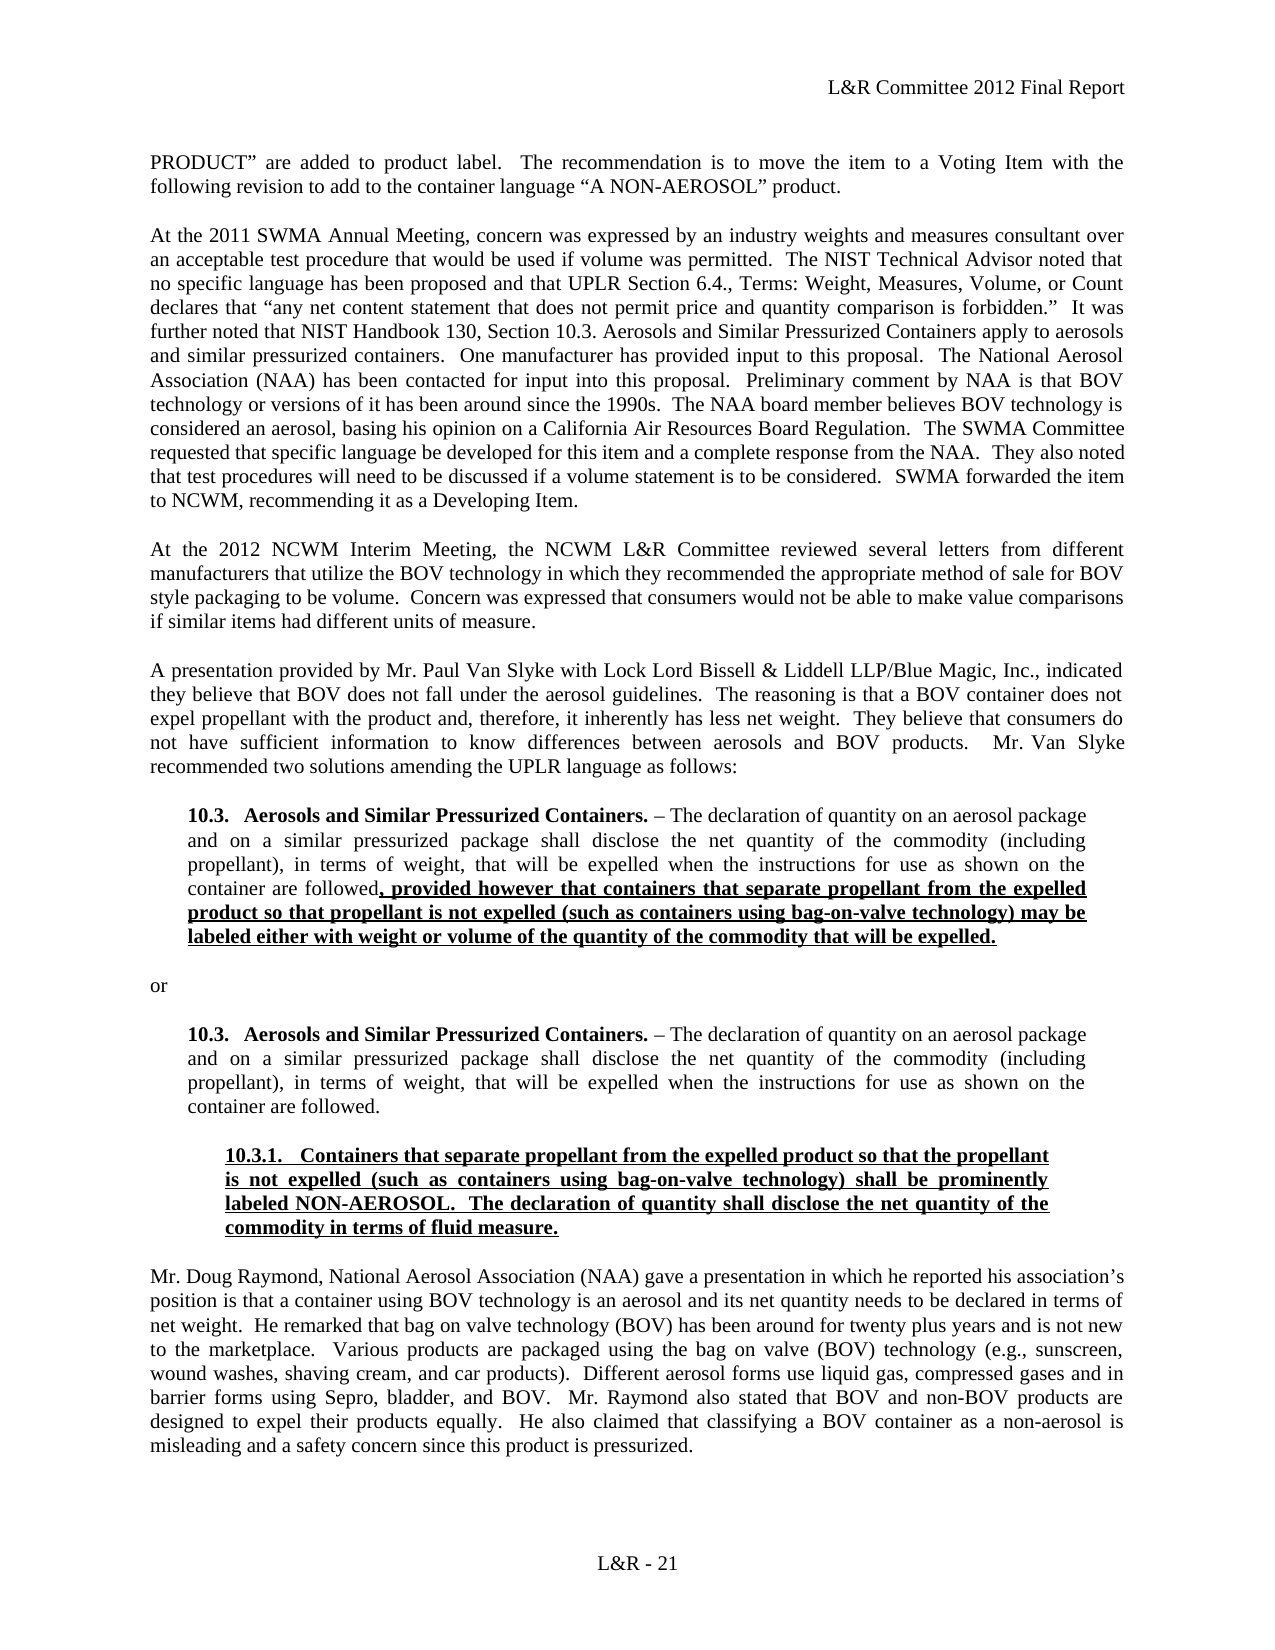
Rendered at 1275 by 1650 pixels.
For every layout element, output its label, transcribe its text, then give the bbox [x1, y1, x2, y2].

text 10.3.1. Containers that separate propellant from the expelled product so that the propellant is not expelled (such as containers using bag-on-valve technology) shall be prominently labeled NON-AEROSOL. The declaration of quantity shall disclose the net quantity of the commodity in terms of fluid measure. [225, 1213, 1050, 1239]
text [150, 150, 1125, 198]
text At the 2011 SWMA Annual Meeting, concern was expressed by an industry weights and measures consultant over an acceptable test procedure that would be used if volume was permitted. The NIST Technical Advisor noted that no specific language has been proposed and that UPLR Section 6.4., Terms: Weight, Measures, Volume, or Count declares that “any net content statement that does not permit price and quantity comparison is forbidden.” It was further noted that NIST Handbook 130, Section 10.3. Aerosols and Similar Pressurized Containers apply to aerosols and similar pressurized containers. One manufacturer has provided input to this proposal. The National Aerosol Association (NAA) has been contacted for input into this proposal. Preliminary comment by NAA is that BOV technology or versions of it has been around since the 1990s. The NAA board member believes BOV technology is considered an aerosol, basing his opinion on a California Air Resources Board Regulation. The SWMA Committee requested that specific language be developed for this item and a complete response from the NAA. They also noted that test procedures will need to be discussed if a volume statement is to be considered. SWMA forwarded the item to NCWM, recommending it as a Developing Item. [150, 223, 1125, 512]
text 10.3.1. Containers that separate propellant from the expelled product so that the propellant is not expelled (such as containers using bag-on-valve technology) shall be prominently labeled NON-AEROSOL. The declaration of quantity shall disclose the net quantity of the commodity in terms of fluid measure. [225, 1143, 1050, 1212]
text At the 2012 NCWM Interim Meeting, the NCWM L&R Committee reviewed several letters from different manufacturers that utilize the BOV technology in which they recommended the appropriate method of sale for BOV style packaging to be volume. Concern was expressed that consumers would not be able to make value comparisons if similar items had different units of measure. [150, 537, 1125, 633]
text Mr. Doug Raymond, National Aerosol Association (NAA) gave a presentation in which he reported his association’s position is that a container using BOV technology is an aerosol and its net quantity needs to be declared in terms of net weight. He remarked that bag on valve technology (BOV) has been around for twenty plus years and is not new to the marketplace. Various products are packaged using the bag on valve (BOV) technology (e.g., sunscreen, wound washes, shaving cream, and car products). Different aerosol forms use liquid gas, compressed gases and in barrier forms using Sepro, bladder, and BOV. Mr. Raymond also stated that BOV and non-BOV products are designed to expel their products equally. He also claimed that classifying a BOV container as a non-aerosol is misleading and a safety concern since this product is pressurized. [150, 1264, 1125, 1457]
text or [150, 973, 1125, 997]
text 10.3. Aerosols and Similar Pressurized Containers. – The declaration of quantity on an aerosol package and on a similar pressurized package shall disclose the net quantity of the commodity (including propellant), in terms of weight, that will be expelled when the instructions for use as shown on the container are followed. [187, 1022, 1087, 1118]
text A presentation provided by Mr. Paul Van Slyke with Lock Lord Bissell & Liddell LLP/Blue Magic, Inc., indicated they believe that BOV does not fall under the aerosol guidelines. The reasoning is that a BOV container does not expel propellant with the product and, therefore, it inherently has less net weight. They believe that consumers do not have sufficient information to know differences between aerosols and BOV products. Mr. Van Slyke recommended two solutions amending the UPLR language as follows: [150, 658, 1125, 778]
text 10.3. Aerosols and Similar Pressurized Containers. – The declaration of quantity on an aerosol package and on a similar pressurized package shall disclose the net quantity of the commodity (including propellant), in terms of weight, that will be expelled when the instructions for use as shown on the container are followed, provided however that containers that separate propellant from the expelled product so that propellant is not expelled (such as containers using bag-on-valve technology) may be labeled either with weight or volume of the quantity of the commodity that will be expelled. [187, 803, 1087, 920]
